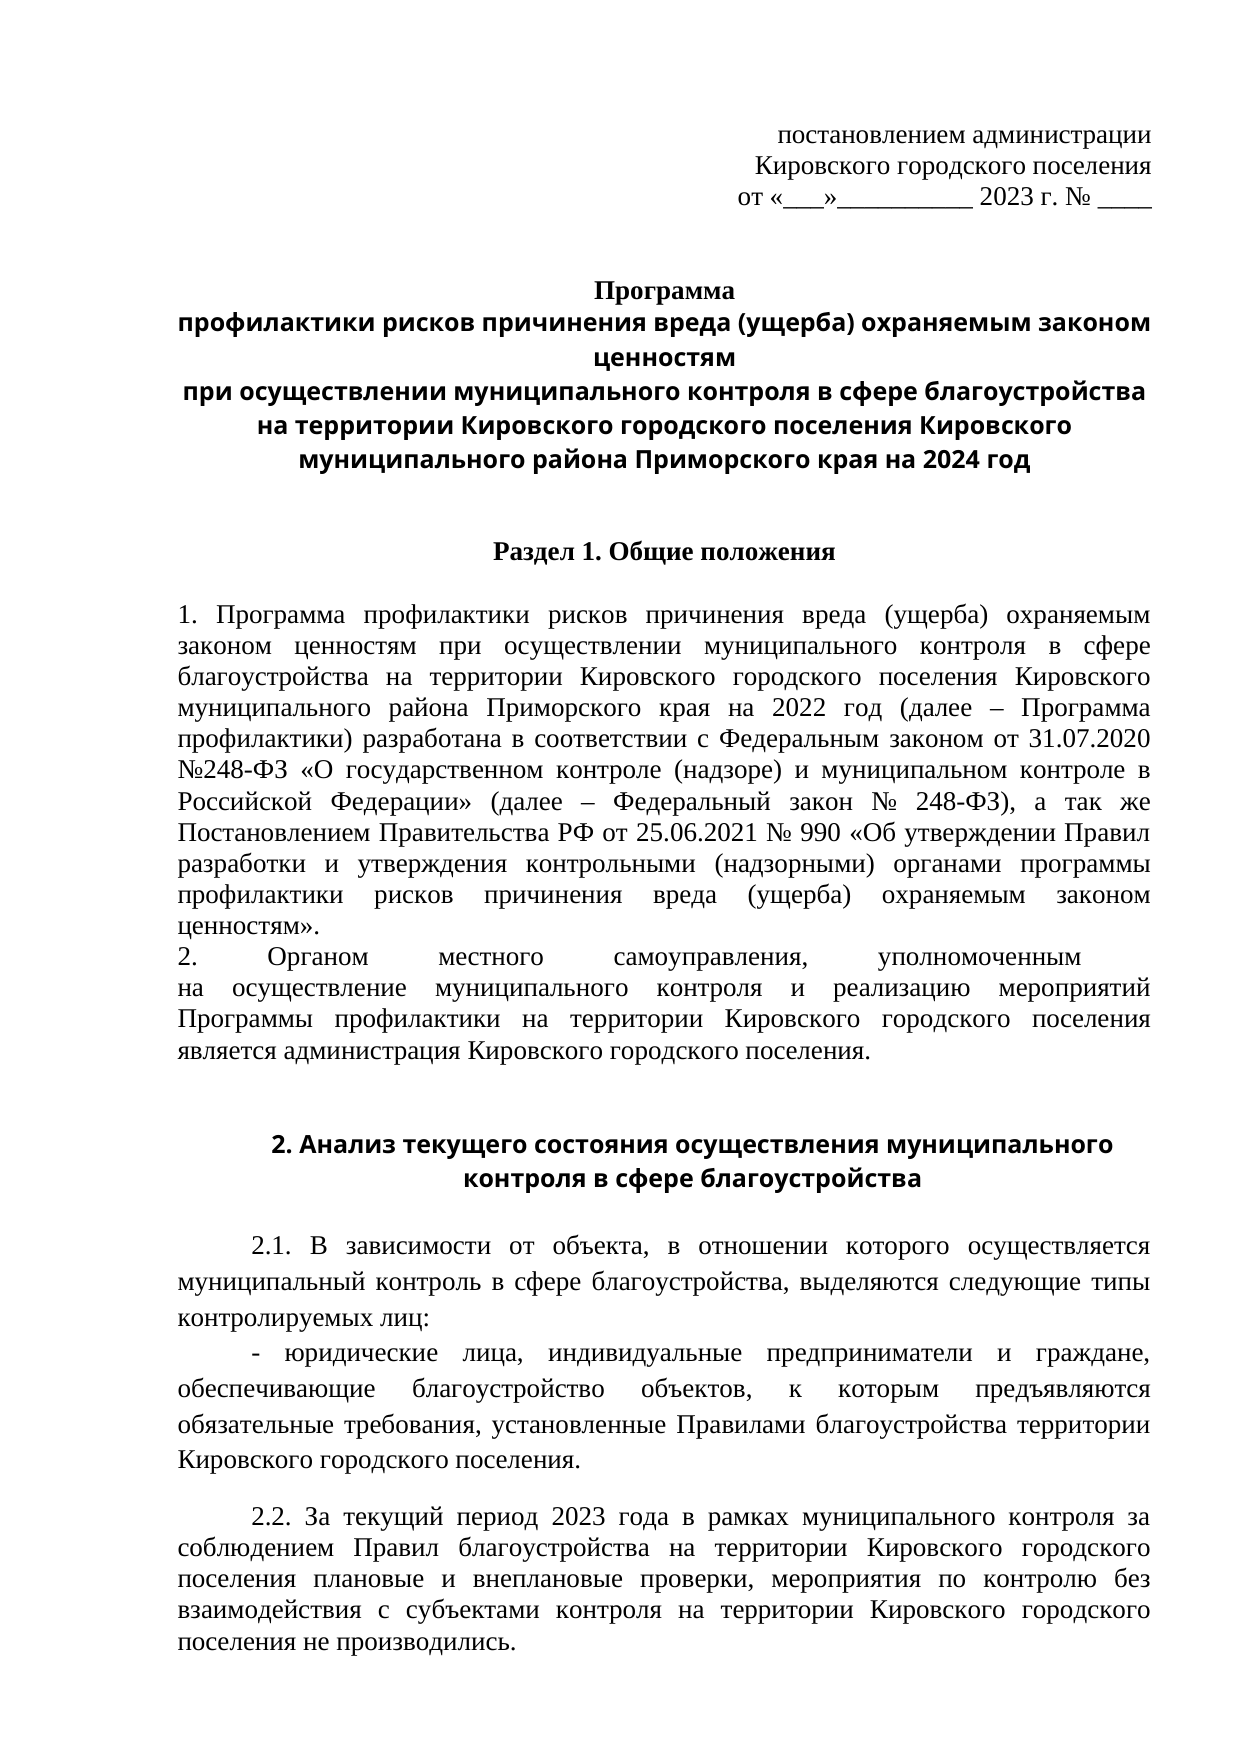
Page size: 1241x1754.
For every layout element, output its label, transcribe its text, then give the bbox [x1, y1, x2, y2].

text от «___»__________ 2023 г. № ____ [177, 181, 1152, 212]
text 2. Органом местного самоуправления, уполномоченным на осуществление муниципального контроля и реализацию мероприятий Программы профилактики на территории Кировского городского поселения является администрация Кировского городского поселения. [177, 940, 1152, 1065]
text 2. Анализ текущего состояния осуществления муниципального [177, 1127, 1152, 1161]
text Программа [177, 274, 1152, 305]
text Раздел 1. Общие положения [177, 535, 1152, 567]
text при осуществлении муниципального контроля в сфере благоустройства на территории Кировского городского поселения Кировского муниципального района Приморского края на 2024 год [177, 373, 1152, 475]
text 2.1. В зависимости от объекта, в отношении которого осуществляется муниципальный контроль в сфере благоустройства, выделяются следующие типы контролируемых лиц: [177, 1229, 1152, 1332]
text профилактики рисков причинения вреда (ущерба) охраняемым законом ценностям [177, 305, 1152, 373]
text Кировского городского поселения [177, 149, 1152, 181]
text контроля в сфере благоустройства [177, 1161, 1152, 1195]
text 2.2. За текущий период 2023 года в рамках муниципального контроля за соблюдением Правил благоустройства на территории Кировского городского поселения плановые и внеплановые проверки, мероприятия по контролю без взаимодействия с субъектами контроля на территории Кировского городского поселения не производились. [177, 1500, 1152, 1656]
text - юридические лица, индивидуальные предприниматели и граждане, обеспечивающие благоустройство объектов, к которым предъявляются обязательные требования, установленные Правилами благоустройства территории Кировского городского поселения. [177, 1336, 1152, 1475]
text постановлением администрации [177, 118, 1152, 149]
text 1. Программа профилактики рисков причинения вреда (ущерба) охраняемым законом ценностям при осуществлении муниципального контроля в сфере благоустройства на территории Кировского городского поселения Кировского муниципального района Приморского края на 2022 год (далее – Программа профилактики) разработана в соответствии с Федеральным законом от 31.07.2020 №248-ФЗ «О государственном контроле (надзоре) и муниципальном контроле в Российской Федерации» (далее – Федеральный закон № 248-ФЗ), а так же Постановлением Правительства РФ от 25.06.2021 № 990 «Об утверждении Правил разработки и утверждения контрольными (надзорными) органами программы профилактики рисков причинения вреда (ущерба) охраняемым законом ценностям». [177, 598, 1152, 940]
